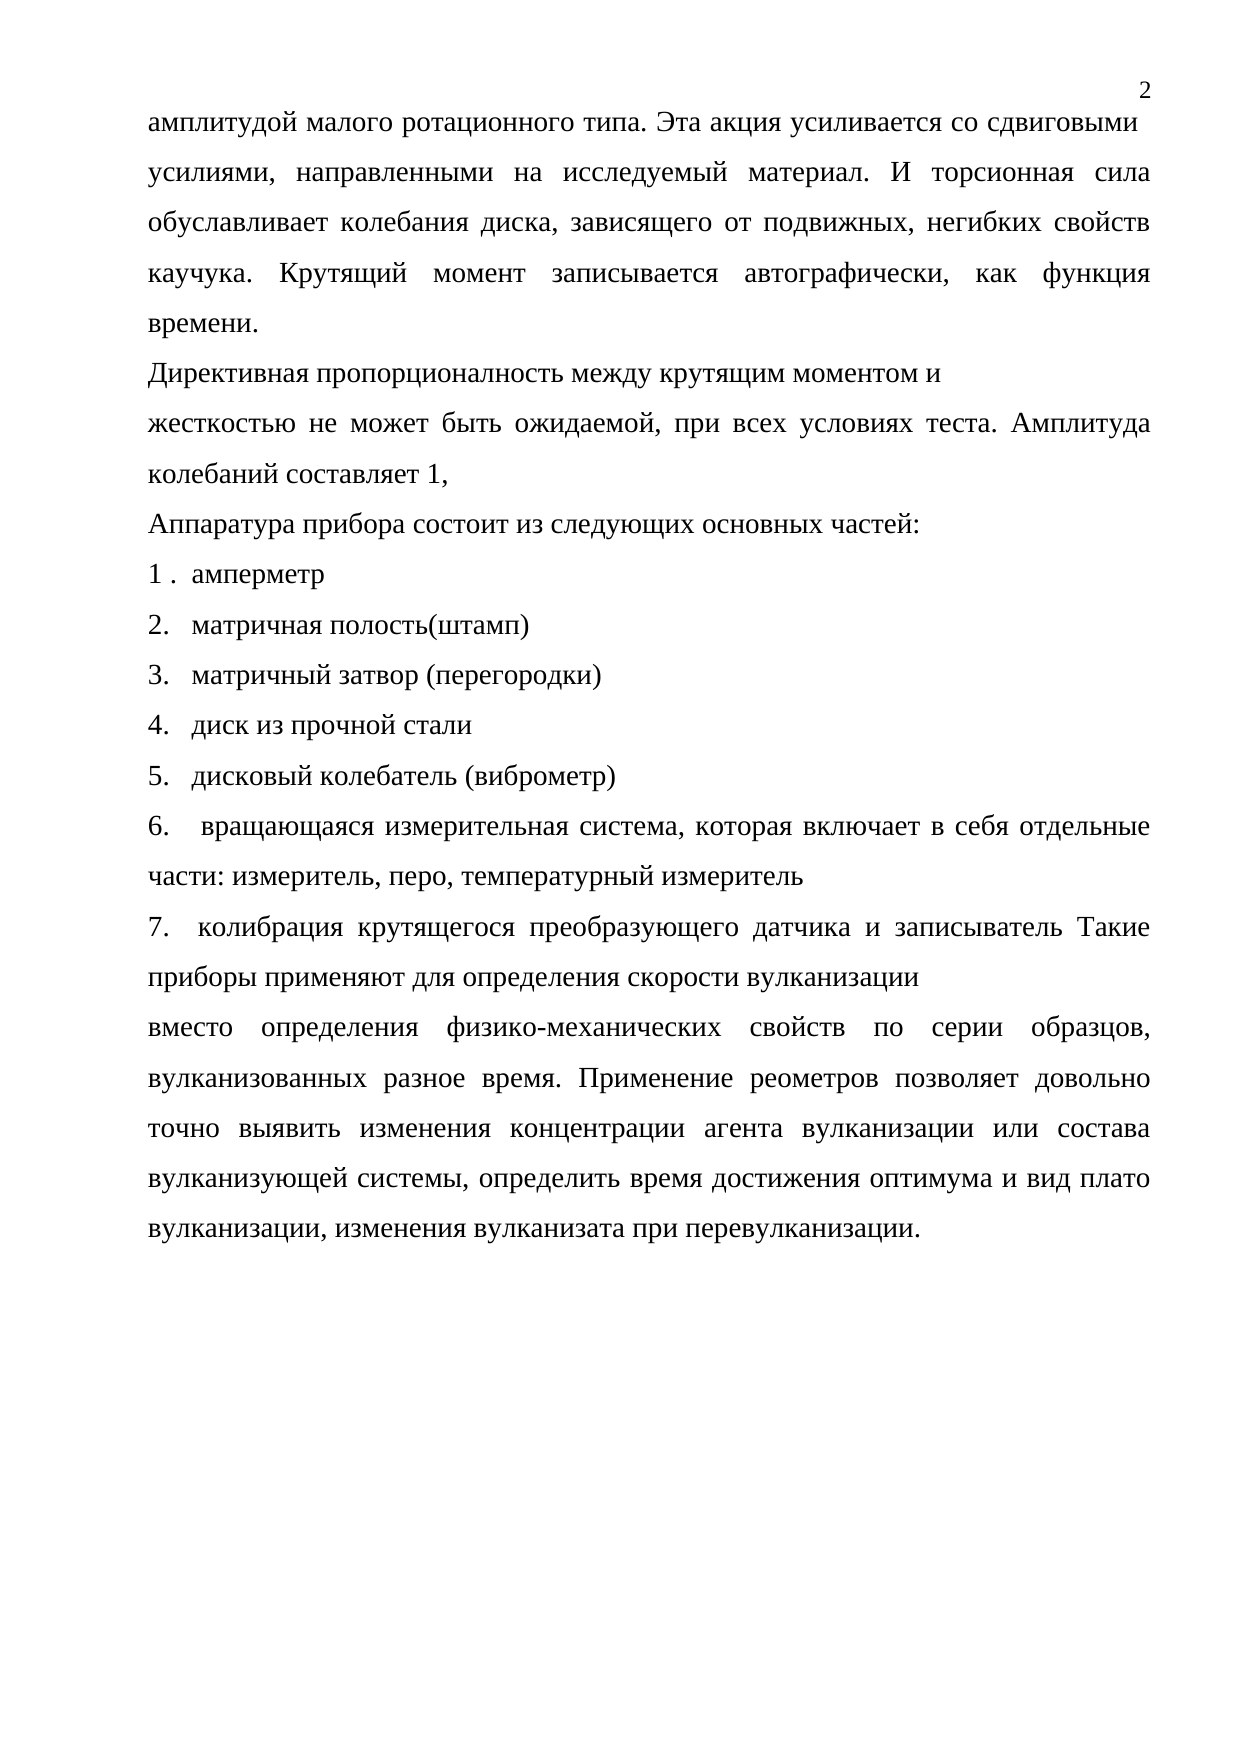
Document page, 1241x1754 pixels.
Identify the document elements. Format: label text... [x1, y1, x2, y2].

text 6. вращающаяся измерительная система, которая включает в себя отдельные части: измеритель, перо, температурный измеритель [148, 808, 1152, 892]
text 2. матричная полость(штамп) [148, 607, 1152, 640]
text Аппаратура прибора состоит из следующих основных частей: [148, 506, 1152, 540]
text 5. дисковый колебатель (виброметр) [148, 758, 1152, 791]
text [148, 104, 1152, 338]
text 1 . амперметр [148, 557, 1152, 590]
text 7. колибрация крутящегося преобразующего датчика и записыватель Такие приборы применяют для определения скорости вулканизации [148, 909, 1152, 993]
text вместо определения физико-механических свойств по серии образцов, вулканизованных разное время. Применение реометров позволяет довольно точно выявить изменения концентрации агента вулканизации или состава вулканизующей системы, определить время достижения оптимума и вид плато вулканизации, изменения вулканизата при перевулканизации. [148, 1009, 1152, 1244]
text 3. матричный затвор (перегородки) [148, 657, 1152, 691]
text жесткостью не может быть ожидаемой, при всех условиях теста. Амплитуда колебаний составляет 1, [148, 406, 1152, 489]
text Директивная пропорционалность между крутящим моментом и [148, 355, 1152, 389]
text 4. диск из прочной стали [148, 707, 1152, 741]
